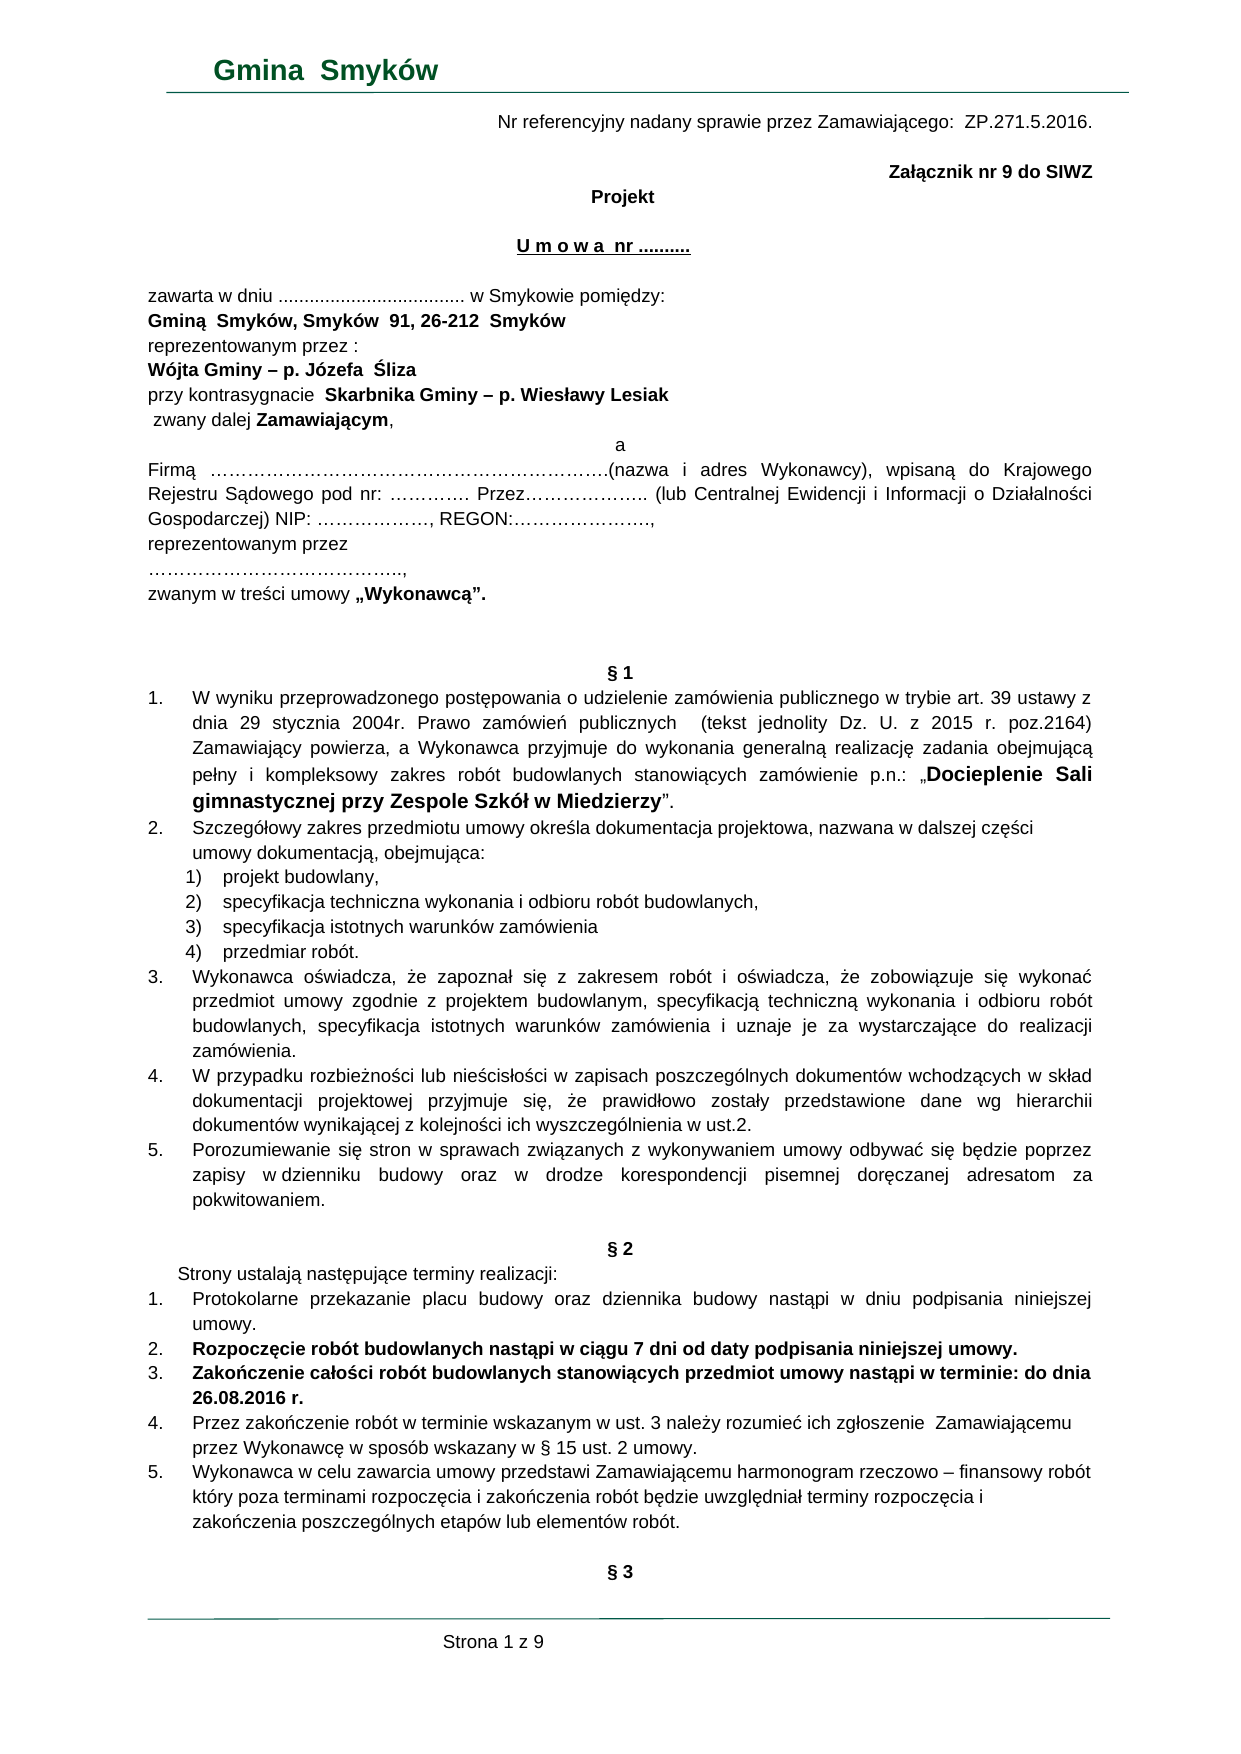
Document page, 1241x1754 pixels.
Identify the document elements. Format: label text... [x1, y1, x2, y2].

text Gminą Smyków, Smyków 91, 26-212 Smyków [148, 310, 1093, 331]
text Projekt [517, 186, 1093, 207]
list specyfikacja techniczna wykonania i odbioru robót budowlanych, [185, 891, 1093, 913]
text ………………………………….., [148, 558, 1093, 579]
list Szczegółowy zakres przedmiotu umowy określa dokumentacja projektowa, nazwana w dalszej części umowy dokumentacją, obejmująca: [148, 817, 1093, 863]
list Zakończenie całości robót budowlanych stanowiących przedmiot umowy nastąpi w terminie: do dnia 26.08.2016 r. [148, 1362, 1093, 1408]
text Strony ustalają następujące terminy realizacji: [177, 1263, 1093, 1284]
text § 2 [148, 1238, 1093, 1260]
list Porozumiewanie się stron w sprawach związanych z wykonywaniem umowy odbywać się będzie poprzez zapisy w dzienniku budowy oraz w drodze korespondencji pisemnej doręczanej adresatom za pokwitowaniem. [148, 1139, 1093, 1210]
list projekt budowlany, [185, 866, 1093, 888]
text U m o w a nr .......... [148, 235, 1093, 257]
text Firmą ……………………………………………………….(nazwa i adres Wykonawcy), wpisaną do Krajowego Rejestru Sądowego pod nr: …………. Przez……………….. (lub Centralnej Ewidencji i Informacji o Działalności Gospodarczej) NIP: ………………, REGON:…………………., [148, 458, 1093, 529]
list Przez zakończenie robót w terminie wskazanym w ust. 3 należy rozumieć ich zgłoszenie Zamawiającemu przez Wykonawcę w sposób wskazany w § 15 ust. 2 umowy. [148, 1412, 1093, 1458]
list W wyniku przeprowadzonego postępowania o udzielenie zamówienia publicznego w trybie art. 39 ustawy z dnia 29 stycznia 2004r. Prawo zamówień publicznych (tekst jednolity Dz. U. z 2015 r. poz.2164) Zamawiający powierza, a Wykonawca przyjmuje do wykonania generalną realizację zadania obejmującą pełny i kompleksowy zakres robót budowlanych stanowiących zamówienie p.n.: „Docieplenie Sali gimnastycznej przy Zespole Szkół w Miedzierzy”. [148, 687, 1093, 813]
title zwany dalej Zamawiającym, [148, 409, 1093, 430]
list Wykonawca oświadcza, że zapoznał się z zakresem robót i oświadcza, że zobowiązuje się wykonać przedmiot umowy zgodnie z projektem budowlanym, specyfikacją techniczną wykonania i odbioru robót budowlanych, specyfikacja istotnych warunków zamówienia i uznaje je za wystarczające do realizacji zamówienia. [148, 965, 1093, 1061]
text Załącznik nr 9 do SIWZ [148, 161, 1093, 182]
text a [148, 434, 1093, 455]
list przedmiar robót. [185, 941, 1093, 962]
list Wykonawca w celu zawarcia umowy przedstawi Zamawiającemu harmonogram rzeczowo – finansowy robót który poza terminami rozpoczęcia i zakończenia robót będzie uwzględniał terminy rozpoczęcia i zakończenia poszczególnych etapów lub elementów robót. [148, 1461, 1093, 1532]
text zawarta w dniu .................................... w Smykowie pomiędzy: [148, 285, 1093, 306]
text reprezentowanym przez [148, 533, 1093, 554]
list Rozpoczęcie robót budowlanych nastąpi w ciągu 7 dni od daty podpisania niniejszej umowy. [148, 1337, 1093, 1359]
list W przypadku rozbieżności lub nieścisłości w zapisach poszczególnych dokumentów wchodzących w skład dokumentacji projektowej przyjmuje się, że prawidłowo zostały przedstawione dane wg hierarchii dokumentów wynikającej z kolejności ich wyszczególnienia w ust.2. [148, 1064, 1093, 1136]
list specyfikacja istotnych warunków zamówienia [185, 916, 1093, 937]
text § 3 [148, 1560, 1093, 1582]
text zwanym w treści umowy „Wykonawcą”. [148, 582, 1093, 604]
text reprezentowanym przez : [148, 334, 1093, 356]
list Protokolarne przekazanie placu budowy oraz dziennika budowy nastąpi w dniu podpisania niniejszej umowy. [148, 1288, 1093, 1334]
text § 1 [148, 662, 1093, 684]
title Wójta Gminy – p. Józefa Śliza [148, 359, 1093, 381]
title przy kontrasygnacie Skarbnika Gminy – p. Wiesławy Lesiak [148, 384, 1093, 406]
